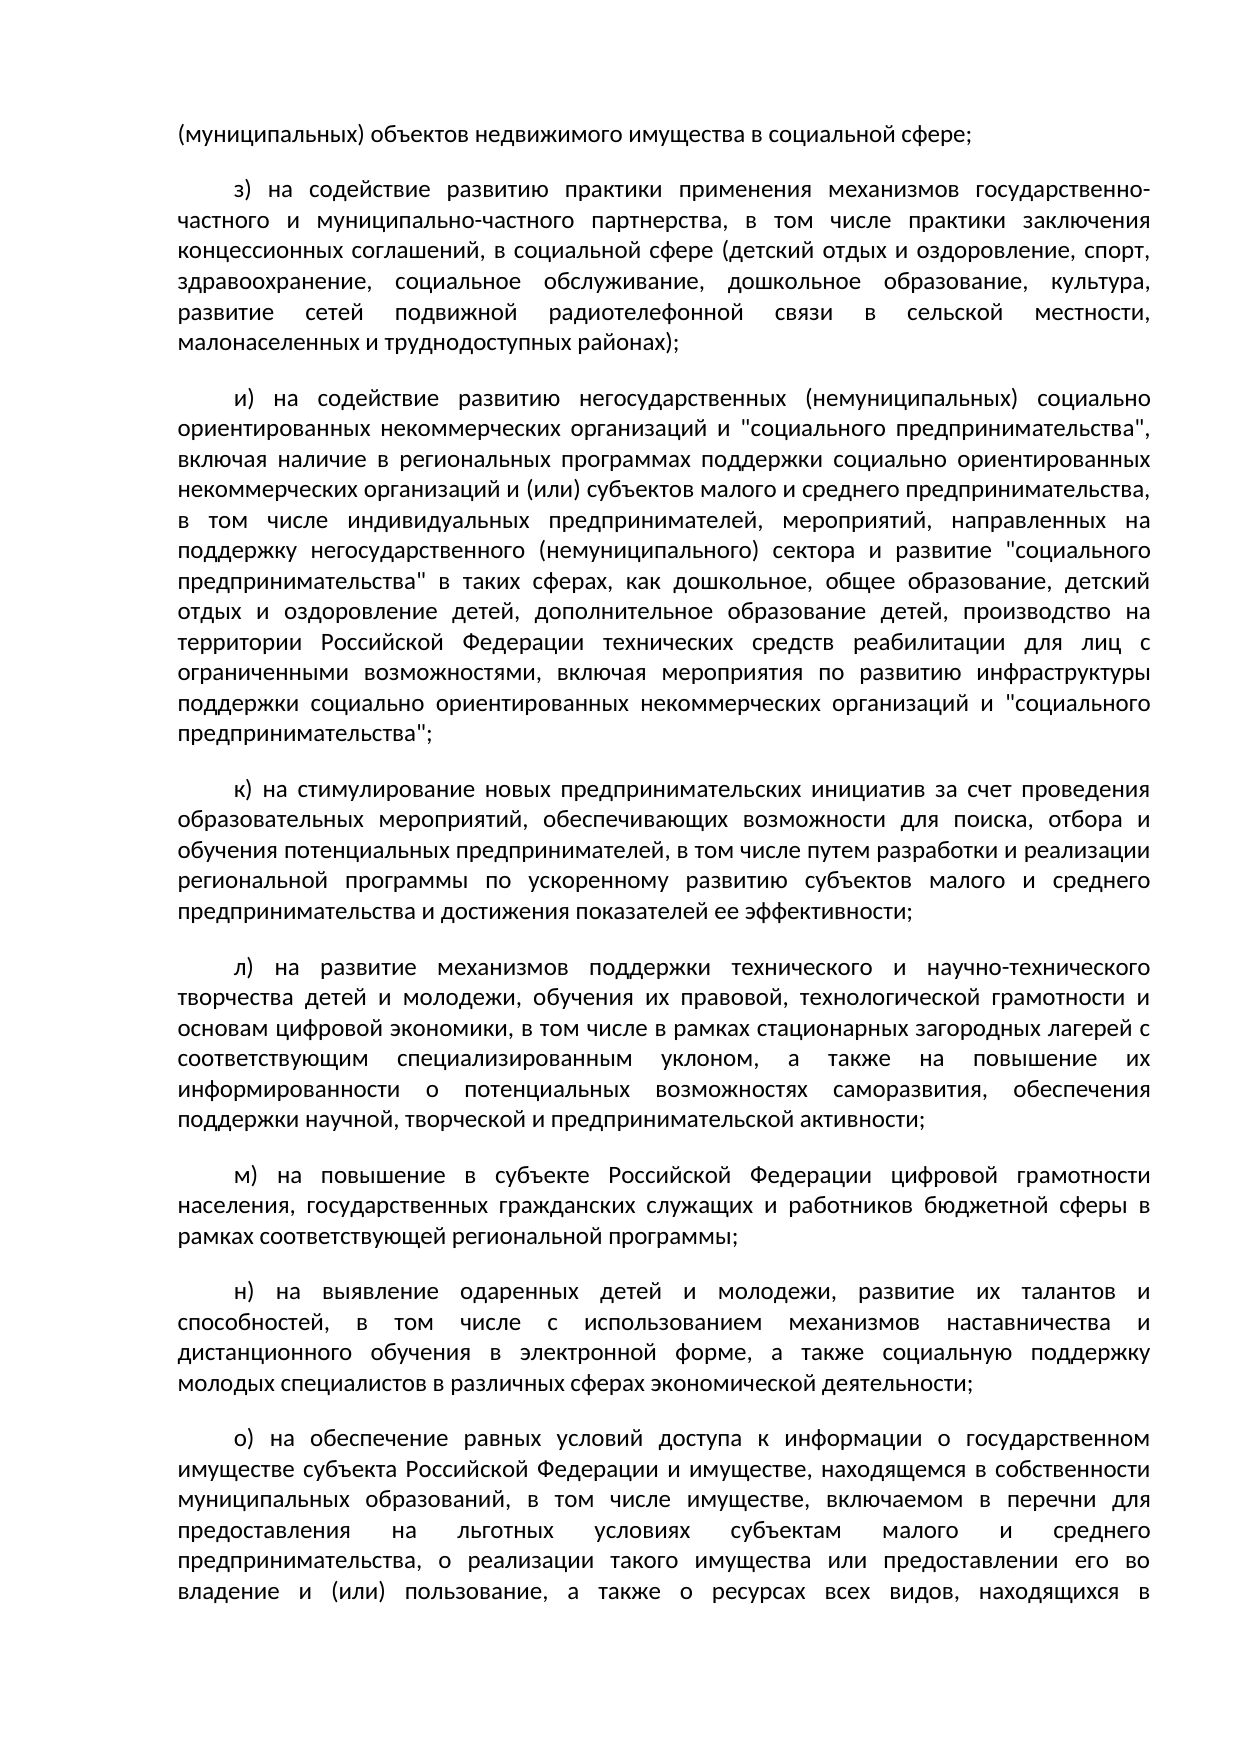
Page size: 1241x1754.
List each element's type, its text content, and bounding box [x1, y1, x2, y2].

text н) на выявление одаренных детей и молодежи, развитие их талантов и способностей, в том числе с использованием механизмов наставничества и дистанционного обучения в электронной форме, а также социальную поддержку молодых специалистов в различных сферах экономической деятельности; [177, 1275, 1152, 1397]
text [177, 1422, 1152, 1606]
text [177, 118, 1152, 149]
text к) на стимулирование новых предпринимательских инициатив за счет проведения образовательных мероприятий, обеспечивающих возможности для поиска, отбора и обучения потенциальных предпринимателей, в том числе путем разработки и реализации региональной программы по ускоренному развитию субъектов малого и среднего предпринимательства и достижения показателей ее эффективности; [177, 773, 1152, 926]
text з) на содействие развитию практики применения механизмов государственно-частного и муниципально-частного партнерства, в том числе практики заключения концессионных соглашений, в социальной сфере (детский отдых и оздоровление, спорт, здравоохранение, социальное обслуживание, дошкольное образование, культура, развитие сетей подвижной радиотелефонной связи в сельской местности, малонаселенных и труднодоступных районах); [177, 174, 1152, 357]
text л) на развитие механизмов поддержки технического и научно-технического творчества детей и молодежи, обучения их правовой, технологической грамотности и основам цифровой экономики, в том числе в рамках стационарных загородных лагерей с соответствующим специализированным уклоном, а также на повышение их информированности о потенциальных возможностях саморазвития, обеспечения поддержки научной, творческой и предпринимательской активности; [177, 951, 1152, 1134]
text и) на содействие развитию негосударственных (немуниципальных) социально ориентированных некоммерческих организаций и "социального предпринимательства", включая наличие в региональных программах поддержки социально ориентированных некоммерческих организаций и (или) субъектов малого и среднего предпринимательства, в том числе индивидуальных предпринимателей, мероприятий, направленных на поддержку негосударственного (немуниципального) сектора и развитие "социального предпринимательства" в таких сферах, как дошкольное, общее образование, детский отдых и оздоровление детей, дополнительное образование детей, производство на территории Российской Федерации технических средств реабилитации для лиц с ограниченными возможностями, включая мероприятия по развитию инфраструктуры поддержки социально ориентированных некоммерческих организаций и "социального предпринимательства"; [177, 382, 1152, 748]
text м) на повышение в субъекте Российской Федерации цифровой грамотности населения, государственных гражданских служащих и работников бюджетной сферы в рамках соответствующей региональной программы; [177, 1159, 1152, 1250]
